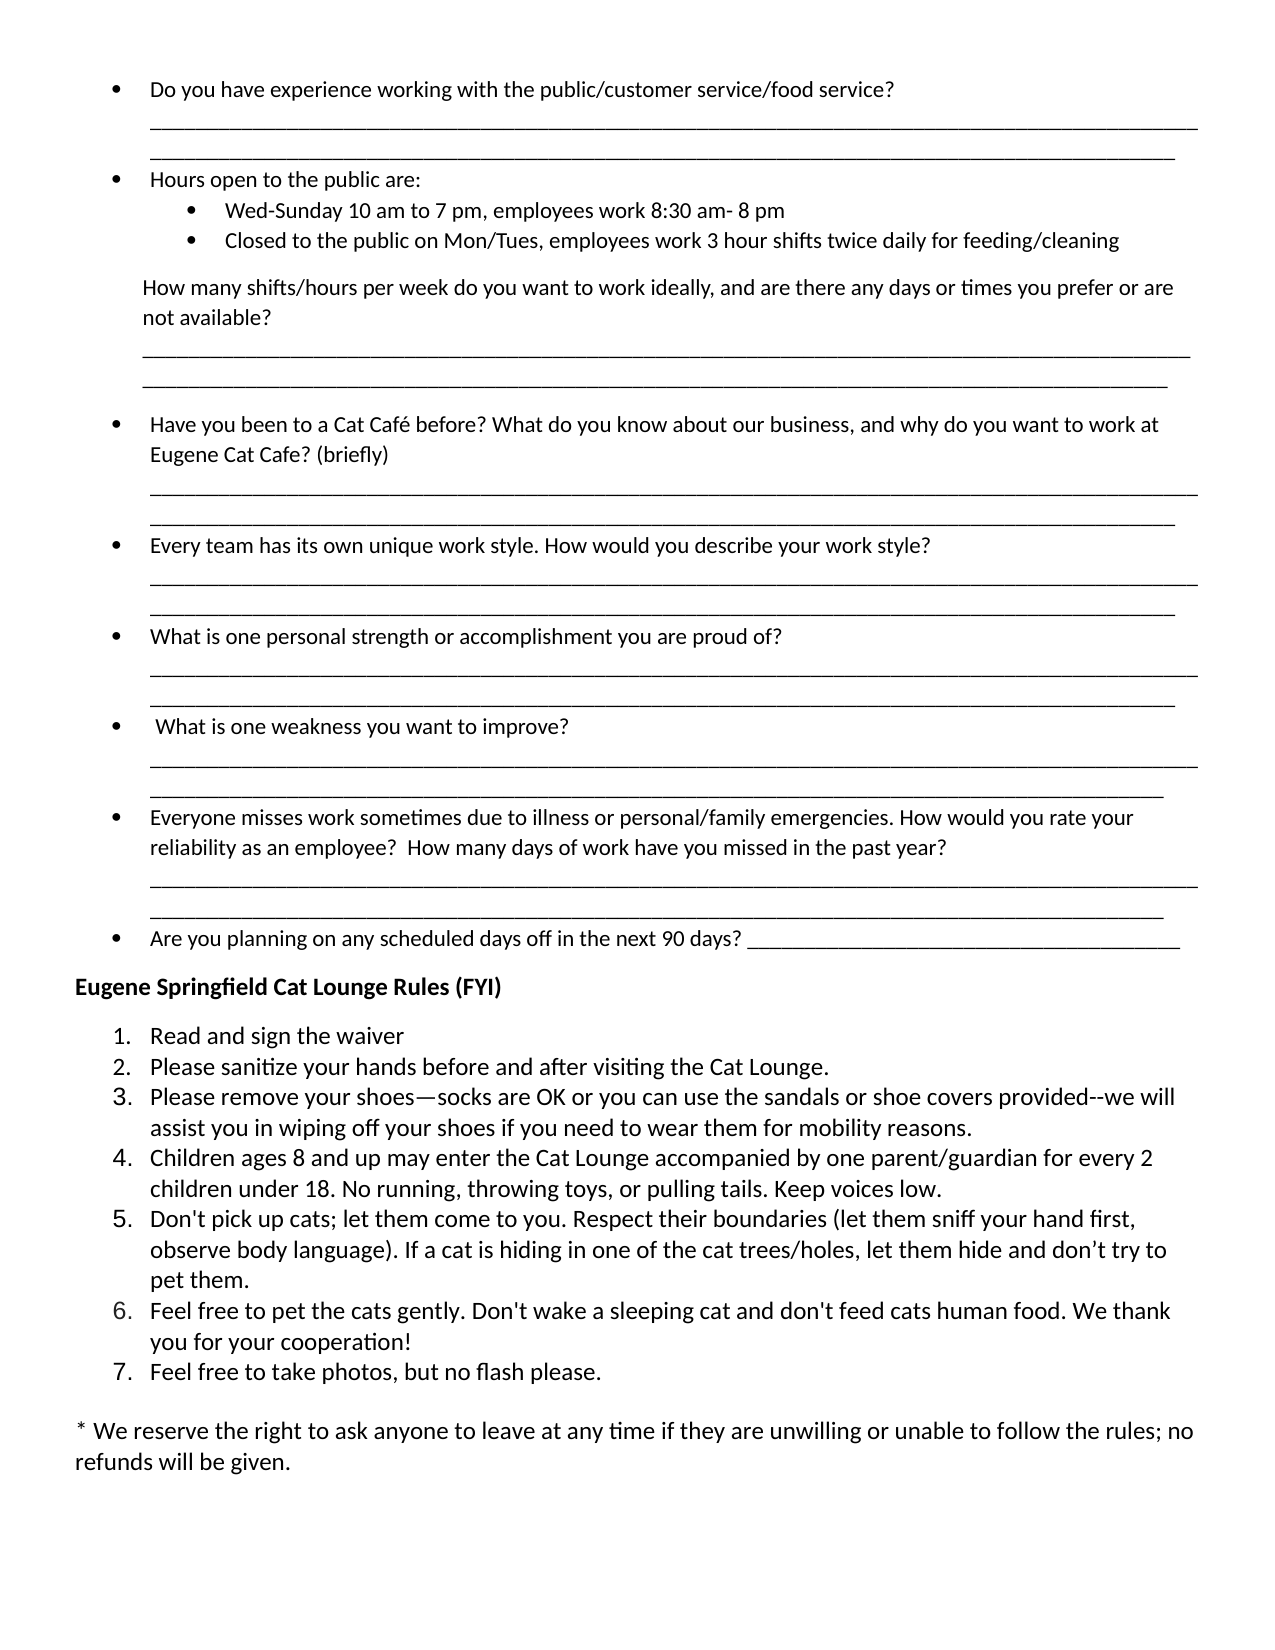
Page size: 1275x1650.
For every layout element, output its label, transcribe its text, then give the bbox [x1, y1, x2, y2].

list What is one personal strength or accomplishment you are proud of? ______________________________________________________________________________________________________________________________________________________________________________________ [112, 622, 1200, 710]
text Eugene Springfield Cat Lounge Rules (FYI) [75, 971, 1200, 1001]
list Please sanitize your hands before and after visiting the Cat Lounge. [112, 1051, 1200, 1081]
list Feel free to pet the cats gently. Don't wake a sleeping cat and don't feed cats human food. We thank you for your cooperation! [112, 1295, 1200, 1356]
text How many shifts/hours per week do you want to work ideally, and are there any days or times you prefer or are not available? ______________________________________________________________________________________________________________________________________________________________________________________ [142, 273, 1200, 392]
list Please remove your shoes—socks are OK or you can use the sandals or shoe covers provided--we will assist you in wiping off your shoes if you need to wear them for mobility reasons. [112, 1081, 1200, 1142]
list Read and sign the waiver [112, 1020, 1200, 1051]
list Every team has its own unique work style. How would you describe your work style? ______________________________________________________________________________________________________________________________________________________________________________________ [112, 531, 1200, 620]
list Feel free to take photos, but no flash please. [112, 1356, 1200, 1387]
list Are you planning on any scheduled days off in the next 90 days? ______________________________________ [112, 924, 1200, 952]
list Wed-Sunday 10 am to 7 pm, employees work 8:30 am- 8 pm [187, 196, 1200, 224]
list Have you been to a Cat Café before? What do you know about our business, and why do you want to work at Eugene Cat Cafe? (briefly) ______________________________________________________________________________________________________________________________________________________________________________________ [112, 410, 1200, 529]
list Do you have experience working with the public/customer service/food service? ______________________________________________________________________________________________________________________________________________________________________________________ [112, 75, 1200, 163]
list Children ages 8 and up may enter the Cat Lounge accompanied by one parent/guardian for every 2 children under 18. No running, throwing toys, or pulling tails. Keep voices low. [112, 1142, 1200, 1203]
list Closed to the public on Mon/Tues, employees work 3 hour shifts twice daily for feeding/cleaning [187, 226, 1200, 254]
list Don't pick up cats; let them come to you. Respect their boundaries (let them sniff your hand first, observe body language). If a cat is hiding in one of the cat trees/holes, let them hide and don’t try to pet them. [112, 1203, 1200, 1295]
list Hours open to the public are: [112, 166, 1200, 194]
list Everyone misses work sometimes due to illness or personal/family emergencies. How would you rate your reliability as an employee? How many days of work have you missed in the past year? _____________________________________________________________________________________________________________________________________________________________________________________ [112, 803, 1200, 922]
text * We reserve the right to ask anyone to leave at any time if they are unwilling or unable to follow the rules; no refunds will be given. [75, 1415, 1200, 1476]
list What is one weakness you want to improve? _____________________________________________________________________________________________________________________________________________________________________________________ [112, 712, 1200, 801]
